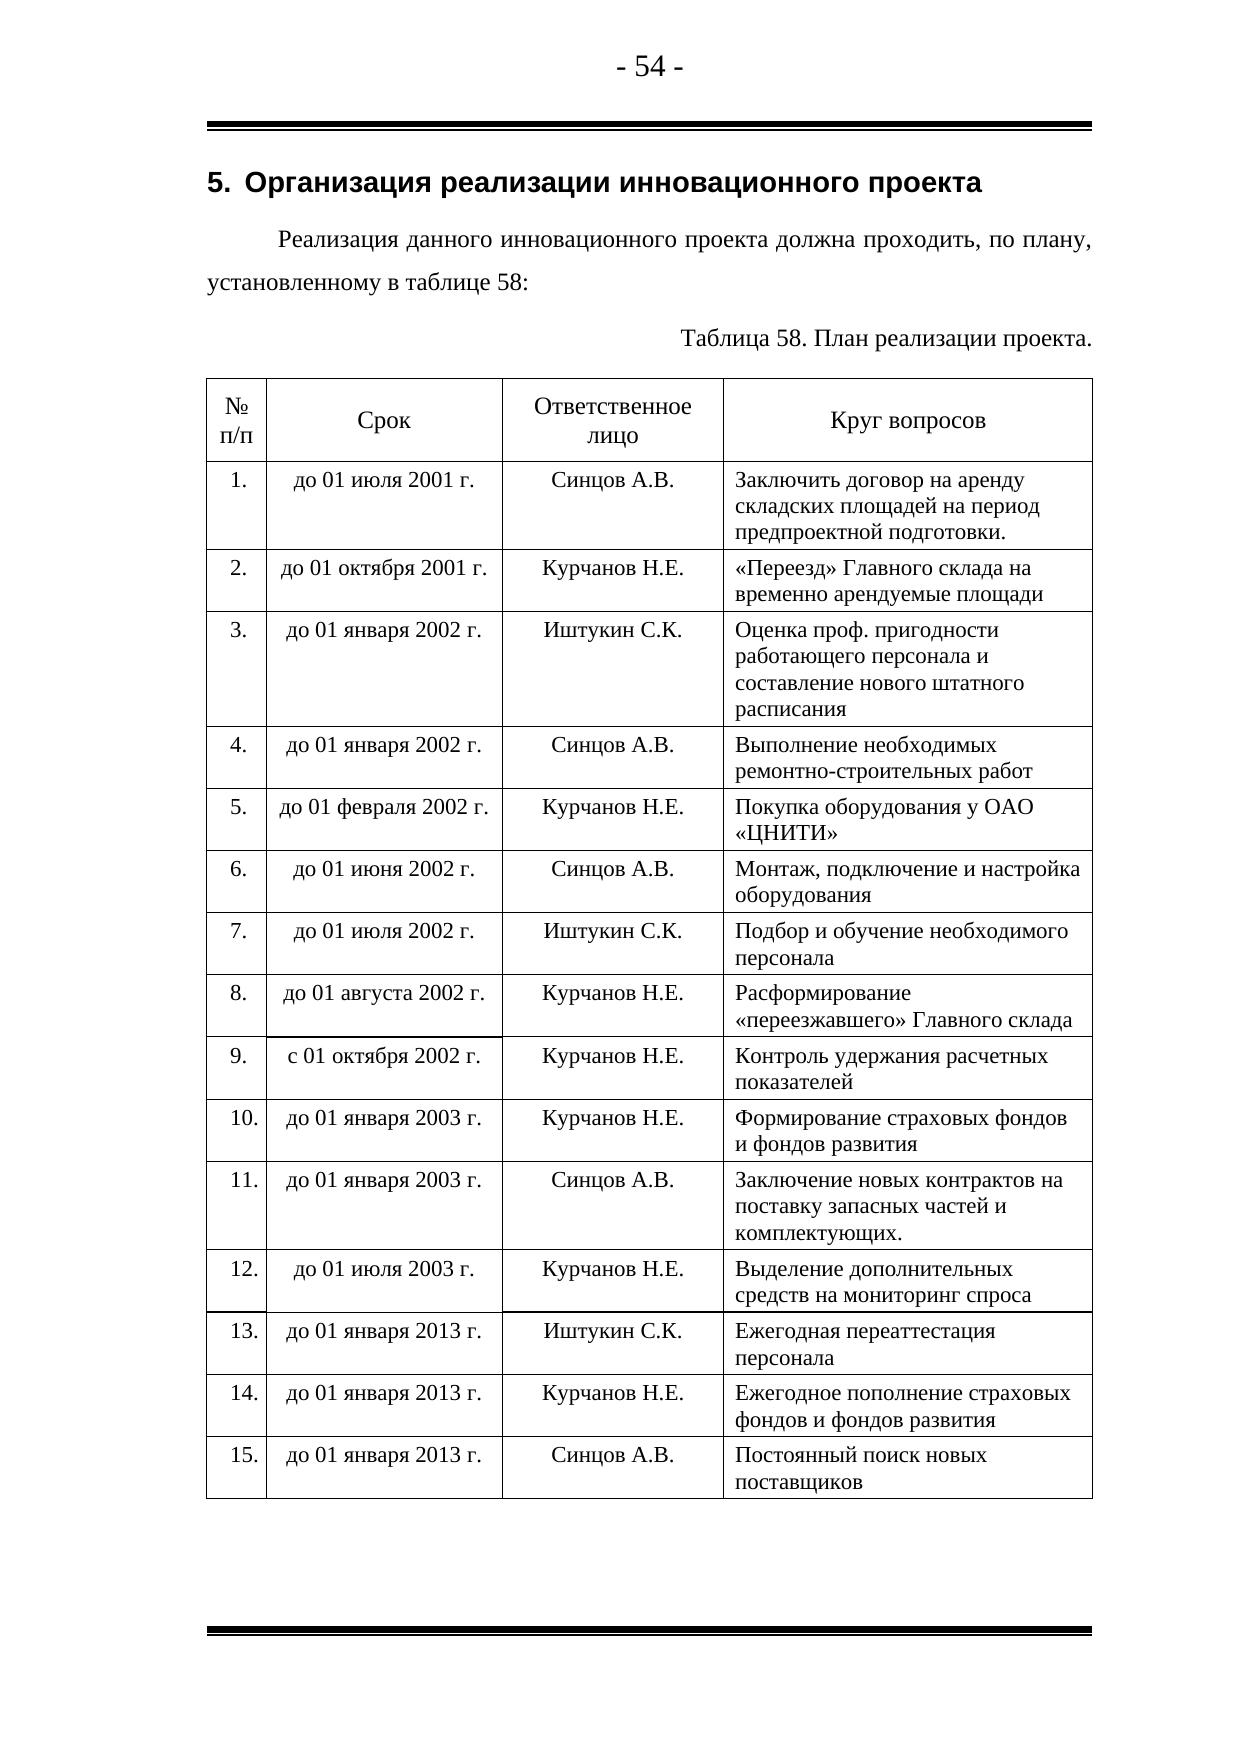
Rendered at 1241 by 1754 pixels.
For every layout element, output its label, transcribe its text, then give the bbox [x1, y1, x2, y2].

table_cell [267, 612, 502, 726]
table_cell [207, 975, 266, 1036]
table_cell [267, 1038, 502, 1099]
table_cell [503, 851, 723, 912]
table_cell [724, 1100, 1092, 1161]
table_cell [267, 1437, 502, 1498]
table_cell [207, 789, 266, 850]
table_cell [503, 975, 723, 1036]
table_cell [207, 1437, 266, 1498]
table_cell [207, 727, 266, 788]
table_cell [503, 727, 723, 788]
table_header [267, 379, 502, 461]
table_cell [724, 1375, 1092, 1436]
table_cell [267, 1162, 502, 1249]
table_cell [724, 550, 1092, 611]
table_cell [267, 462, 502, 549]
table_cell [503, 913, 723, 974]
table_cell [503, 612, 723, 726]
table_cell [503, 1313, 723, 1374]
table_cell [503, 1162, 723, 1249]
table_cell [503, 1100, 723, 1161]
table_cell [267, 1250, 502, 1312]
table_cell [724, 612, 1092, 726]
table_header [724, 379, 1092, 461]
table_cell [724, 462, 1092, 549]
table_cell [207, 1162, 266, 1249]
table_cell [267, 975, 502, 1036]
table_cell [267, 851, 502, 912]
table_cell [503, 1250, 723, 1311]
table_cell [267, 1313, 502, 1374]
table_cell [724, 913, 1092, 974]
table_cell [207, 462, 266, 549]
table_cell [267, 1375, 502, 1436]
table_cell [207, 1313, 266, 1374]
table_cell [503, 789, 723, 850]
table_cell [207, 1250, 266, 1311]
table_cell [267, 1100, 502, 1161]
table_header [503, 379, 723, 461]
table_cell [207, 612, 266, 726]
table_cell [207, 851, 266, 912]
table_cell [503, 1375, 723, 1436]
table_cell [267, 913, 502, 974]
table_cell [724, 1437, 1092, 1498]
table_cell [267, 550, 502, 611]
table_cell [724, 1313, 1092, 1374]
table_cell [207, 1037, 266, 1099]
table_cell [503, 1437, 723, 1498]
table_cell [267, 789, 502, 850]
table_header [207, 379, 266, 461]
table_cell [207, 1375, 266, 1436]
subtitle Организация реализации инновационного проекта [207, 165, 1092, 199]
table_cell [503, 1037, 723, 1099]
text Реализация данного инновационного проекта должна проходить, по плану, установленному в таблице 58: [207, 224, 1092, 296]
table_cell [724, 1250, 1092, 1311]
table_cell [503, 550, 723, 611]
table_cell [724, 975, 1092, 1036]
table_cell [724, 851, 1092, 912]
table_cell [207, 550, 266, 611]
text Таблица 58. План реализации проекта. [207, 323, 1092, 351]
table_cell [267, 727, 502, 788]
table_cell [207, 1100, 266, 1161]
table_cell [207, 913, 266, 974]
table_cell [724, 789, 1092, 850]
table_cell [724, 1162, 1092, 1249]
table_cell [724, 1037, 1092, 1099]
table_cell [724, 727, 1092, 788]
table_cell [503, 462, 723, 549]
